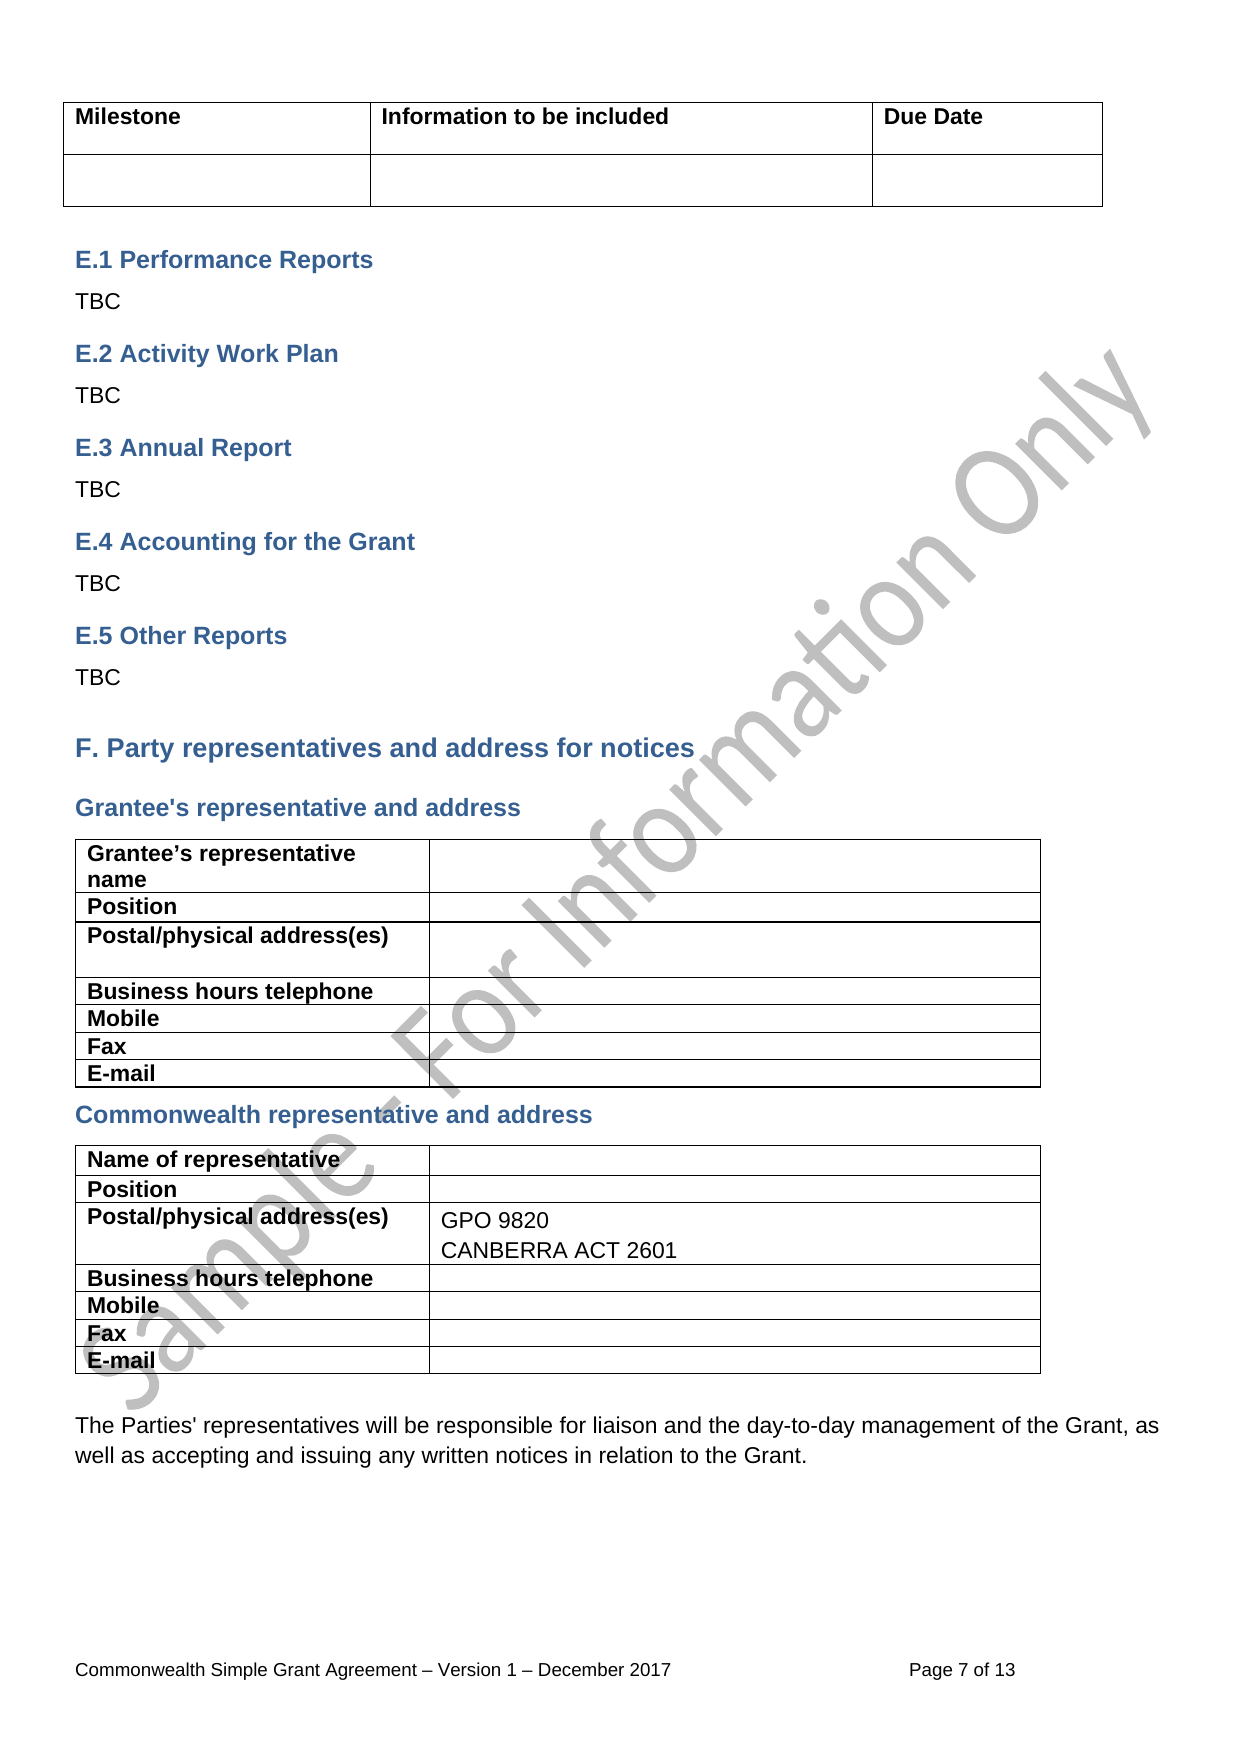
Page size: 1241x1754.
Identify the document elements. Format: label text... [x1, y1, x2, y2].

table_cell [430, 923, 1040, 977]
table_header Name of representative [76, 1146, 429, 1174]
table_cell [430, 893, 1040, 921]
table_cell Fax [76, 1320, 429, 1346]
table_cell GPO 9820 CANBERRA ACT 2601 [430, 1203, 1040, 1264]
table_cell [430, 978, 1040, 1004]
subtitle E.3 Annual Report [75, 433, 1165, 462]
table_cell Fax [76, 1033, 429, 1059]
table_cell [64, 155, 370, 206]
text The Parties' representatives will be responsible for liaison and the day-to-day management of the Grant, as well as accepting and issuing any written notices in relation to the Grant. [75, 1412, 1165, 1468]
table_cell Mobile [76, 1005, 429, 1032]
table_cell Position [76, 1176, 429, 1202]
table_cell E-mail [76, 1347, 429, 1373]
table_cell E-mail [76, 1060, 429, 1086]
subtitle Grantee's representative and address [75, 793, 1165, 822]
table_cell Postal/physical address(es) [76, 1203, 429, 1264]
table_cell [430, 1320, 1040, 1346]
subtitle E.5 Other Reports [75, 621, 1165, 650]
table_header [430, 1146, 1040, 1174]
text TBC [75, 570, 1165, 597]
text TBC [75, 476, 1165, 502]
subtitle F. Party representatives and address for notices [75, 732, 1165, 763]
table_header Grantee’s representative name [76, 840, 429, 892]
subtitle E.1 Performance Reports [75, 244, 1165, 273]
table_cell [430, 1265, 1040, 1291]
table_header Information to be included [371, 103, 872, 154]
table_cell Position [76, 893, 429, 921]
table_header Due Date [873, 103, 1102, 154]
subtitle E.2 Activity Work Plan [75, 339, 1165, 367]
table_cell [430, 1292, 1040, 1318]
subtitle Commonwealth representative and address [75, 1100, 1165, 1129]
table_header [430, 840, 1040, 892]
text TBC [75, 664, 1165, 691]
table_cell Business hours telephone [76, 978, 429, 1004]
table_cell [430, 1033, 1040, 1059]
table_cell Postal/physical address(es) [76, 923, 429, 977]
text TBC [75, 288, 1165, 314]
table_header Milestone [64, 103, 370, 154]
table_cell [430, 1060, 1040, 1086]
table_cell [430, 1005, 1040, 1032]
table_cell [430, 1347, 1040, 1373]
table_cell Business hours telephone [76, 1265, 429, 1291]
table_cell [430, 1176, 1040, 1202]
table_cell [371, 155, 872, 206]
table_cell Mobile [76, 1292, 429, 1318]
text TBC [75, 382, 1165, 408]
subtitle E.4 Accounting for the Grant [75, 527, 1165, 556]
table_cell [873, 155, 1102, 206]
